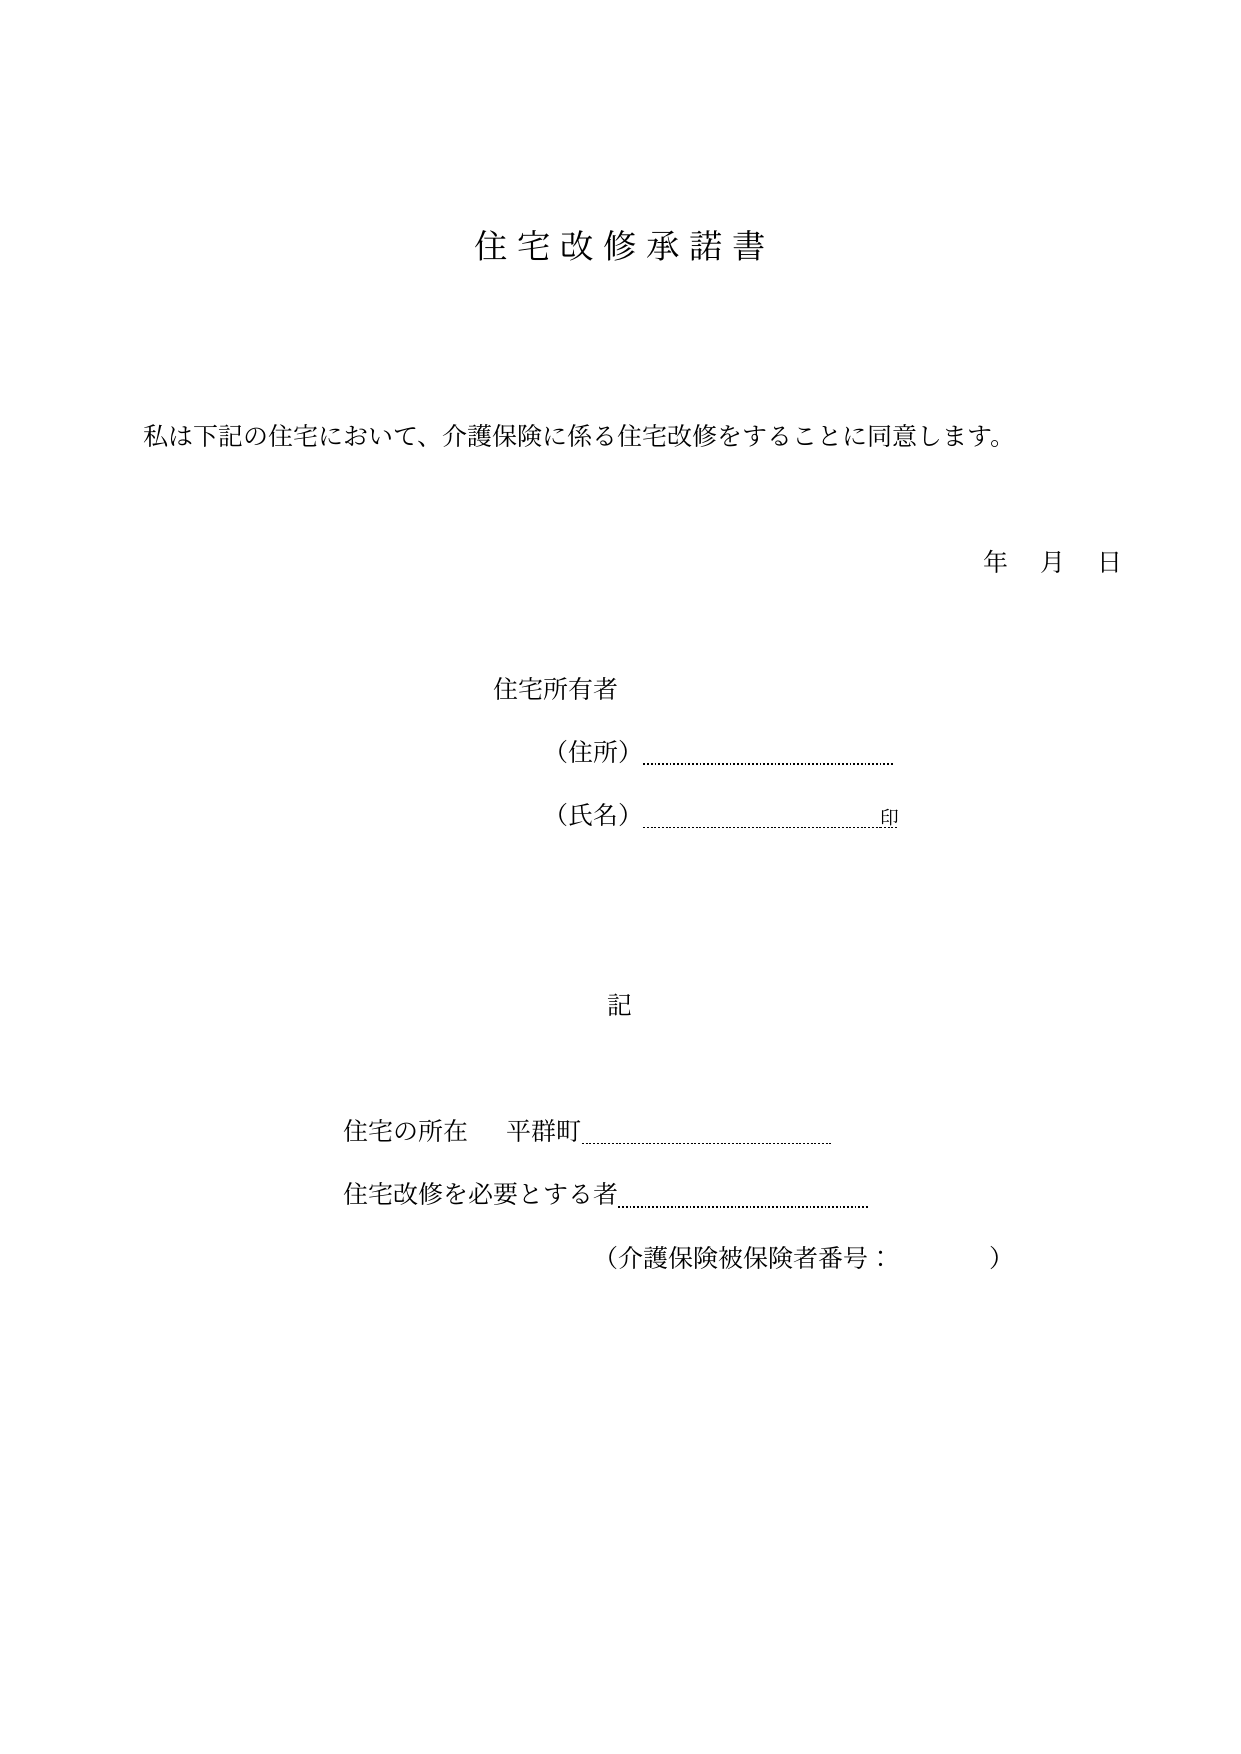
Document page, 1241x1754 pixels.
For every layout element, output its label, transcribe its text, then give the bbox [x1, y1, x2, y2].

text 住宅の所在 平群町 [118, 1098, 1122, 1161]
subtitle 記 [118, 972, 1122, 1035]
text 年 月 日 [118, 529, 1122, 592]
text （住所） [118, 719, 1122, 782]
text 住宅所有者 [118, 656, 1122, 719]
text （介護保険被保険者番号： ） [118, 1225, 1122, 1288]
text 住宅改修を必要とする者 [118, 1161, 1122, 1225]
text 住宅改修承諾書 [118, 213, 1122, 276]
text 私は下記の住宅において、介護保険に係る住宅改修をすることに同意します。 [118, 403, 1122, 466]
text （氏名） 印 [118, 782, 1122, 845]
